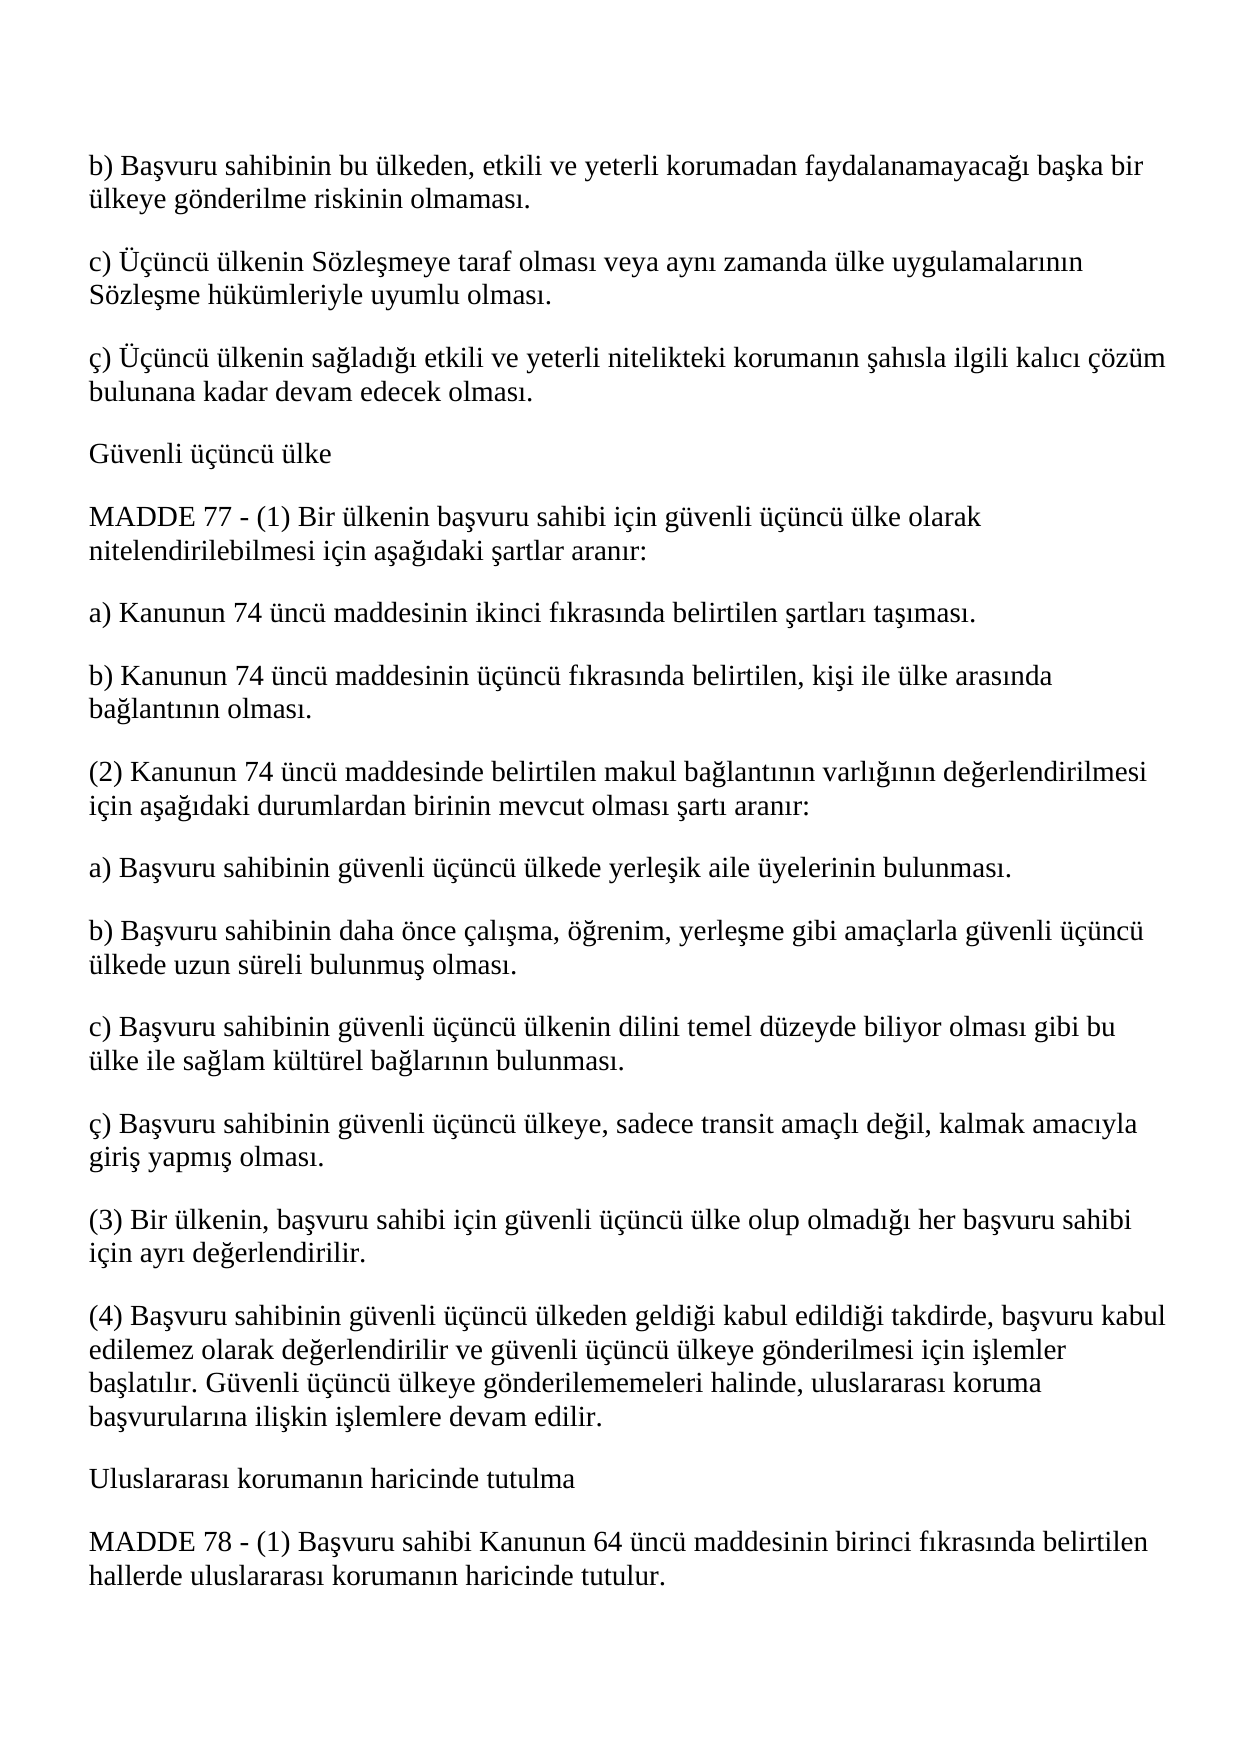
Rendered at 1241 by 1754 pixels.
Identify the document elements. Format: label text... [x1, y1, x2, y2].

text b) Başvuru sahibinin daha önce çalışma, öğrenim, yerleşme gibi amaçlarla güvenli üçüncü ülkede uzun süreli bulunmuş olması. [89, 913, 1166, 980]
text a) Kanunun 74 üncü maddesinin ikinci fıkrasında belirtilen şartları taşıması. [89, 595, 1166, 629]
text c) Başvuru sahibinin güvenli üçüncü ülkenin dilini temel düzeyde biliyor olması gibi bu ülke ile sağlam kültürel bağlarının bulunması. [89, 1009, 1166, 1077]
text MADDE 77 - (1) Bir ülkenin başvuru sahibi için güvenli üçüncü ülke olarak nitelendirilebilmesi için aşağıdaki şartlar aranır: [89, 499, 1166, 566]
text (3) Bir ülkenin, başvuru sahibi için güvenli üçüncü ülke olup olmadığı her başvuru sahibi için ayrı değerlendirilir. [89, 1202, 1166, 1269]
text ç) Başvuru sahibinin güvenli üçüncü ülkeye, sadece transit amaçlı değil, kalmak amacıyla giriş yapmış olması. [89, 1106, 1166, 1173]
text c) Üçüncü ülkenin Sözleşmeye taraf olması veya aynı zamanda ülke uygulamalarının Sözleşme hükümleriyle uyumlu olması. [89, 244, 1166, 311]
text (2) Kanunun 74 üncü maddesinde belirtilen makul bağlantının varlığının değerlendirilmesi için aşağıdaki durumlardan birinin mevcut olması şartı aranır: [89, 754, 1166, 821]
text Uluslararası korumanın haricinde tutulma [89, 1462, 1166, 1495]
text Güvenli üçüncü ülke [89, 436, 1166, 470]
text b) Kanunun 74 üncü maddesinin üçüncü fıkrasında belirtilen, kişi ile ülke arasında bağlantının olması. [89, 658, 1166, 725]
text a) Başvuru sahibinin güvenli üçüncü ülkede yerleşik aile üyelerinin bulunması. [89, 851, 1166, 884]
text b) Başvuru sahibinin bu ülkeden, etkili ve yeterli korumadan faydalanamayacağı başka bir ülkeye gönderilme riskinin olmaması. [89, 148, 1166, 215]
text MADDE 78 - (1) Başvuru sahibi Kanunun 64 üncü maddesinin birinci fıkrasında belirtilen hallerde uluslararası korumanın haricinde tutulur. [89, 1524, 1166, 1591]
text (4) Başvuru sahibinin güvenli üçüncü ülkeden geldiği kabul edildiği takdirde, başvuru kabul edilemez olarak değerlendirilir ve güvenli üçüncü ülkeye gönderilmesi için işlemler başlatılır. Güvenli üçüncü ülkeye gönderilememeleri halinde, uluslararası koruma başvurularına ilişkin işlemlere devam edilir. [89, 1298, 1166, 1432]
text ç) Üçüncü ülkenin sağladığı etkili ve yeterli nitelikteki korumanın şahısla ilgili kalıcı çözüm bulunana kadar devam edecek olması. [89, 340, 1166, 407]
